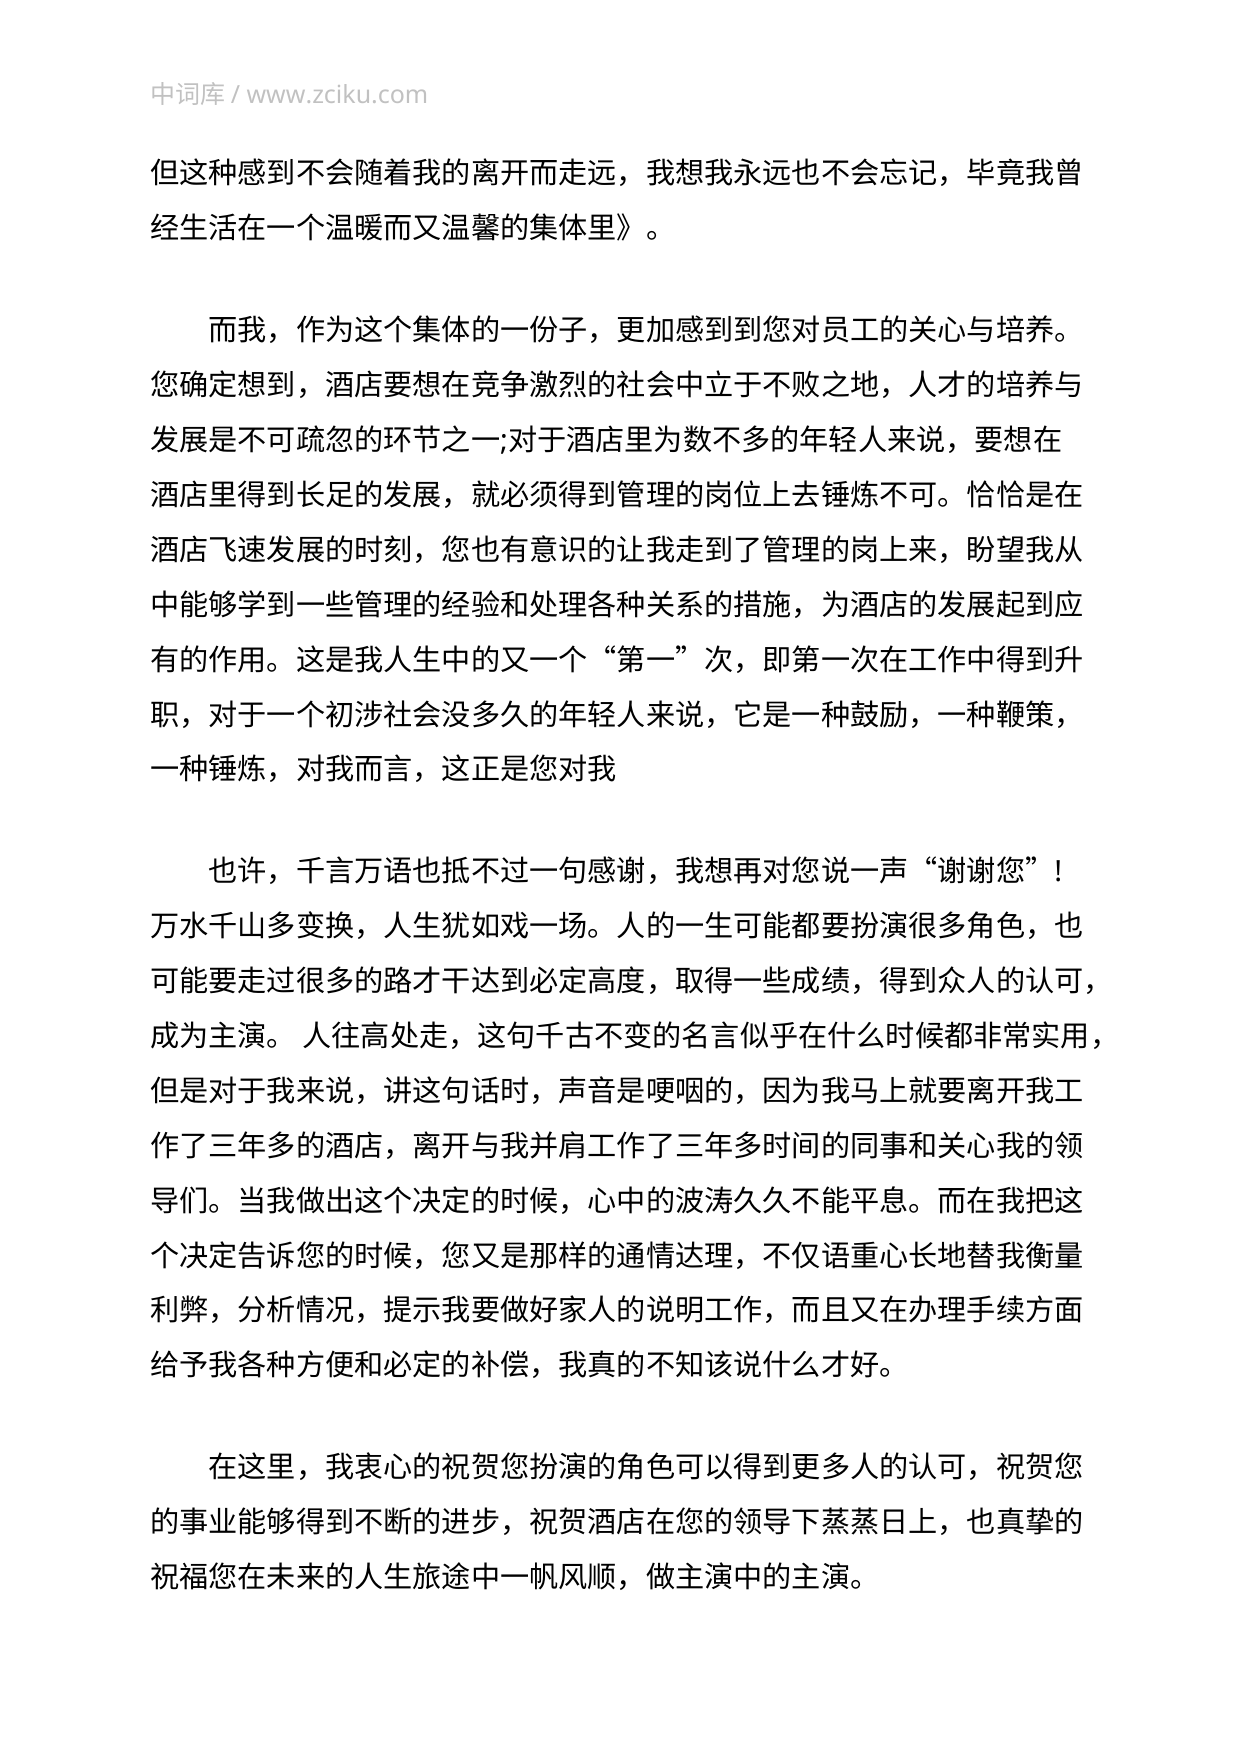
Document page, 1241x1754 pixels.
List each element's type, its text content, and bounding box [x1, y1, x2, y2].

text 在这里，我衷心的祝贺您扮演的角色可以得到更多人的认可，祝贺您的事业能够得到不断的进步，祝贺酒店在您的领导下蒸蒸日上，也真挚的祝福您在未来的人生旅途中一帆风顺，做主演中的主演。 [150, 1444, 1090, 1596]
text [150, 150, 1090, 247]
text 也许，千言万语也抵不过一句感谢，我想再对您说一声“谢谢您”! 万水千山多变换，人生犹如戏一场。人的一生可能都要扮演很多角色，也可能要走过很多的路才干达到必定高度，取得一些成绩，得到众人的认可，成为主演。 人往高处走，这句千古不变的名言似乎在什么时候都非常实用，但是对于我来说，讲这句话时，声音是哽咽的，因为我马上就要离开我工作了三年多的酒店，离开与我并肩工作了三年多时间的同事和关心我的领导们。当我做出这个决定的时候，心中的波涛久久不能平息。而在我把这个决定告诉您的时候，您又是那样的通情达理，不仅语重心长地替我衡量利弊，分析情况，提示我要做好家人的说明工作，而且又在办理手续方面给予我各种方便和必定的补偿，我真的不知该说什么才好。 [150, 848, 1090, 1384]
text 而我，作为这个集体的一份子，更加感到到您对员工的关心与培养。您确定想到，酒店要想在竞争激烈的社会中立于不败之地，人才的培养与发展是不可疏忽的环节之一;对于酒店里为数不多的年轻人来说，要想在酒店里得到长足的发展，就必须得到管理的岗位上去锤炼不可。恰恰是在酒店飞速发展的时刻，您也有意识的让我走到了管理的岗上来，盼望我从中能够学到一些管理的经验和处理各种关系的措施，为酒店的发展起到应有的作用。这是我人生中的又一个“第一”次，即第一次在工作中得到升职，对于一个初涉社会没多久的年轻人来说，它是一种鼓励，一种鞭策，一种锤炼，对我而言，这正是您对我 [150, 307, 1090, 788]
